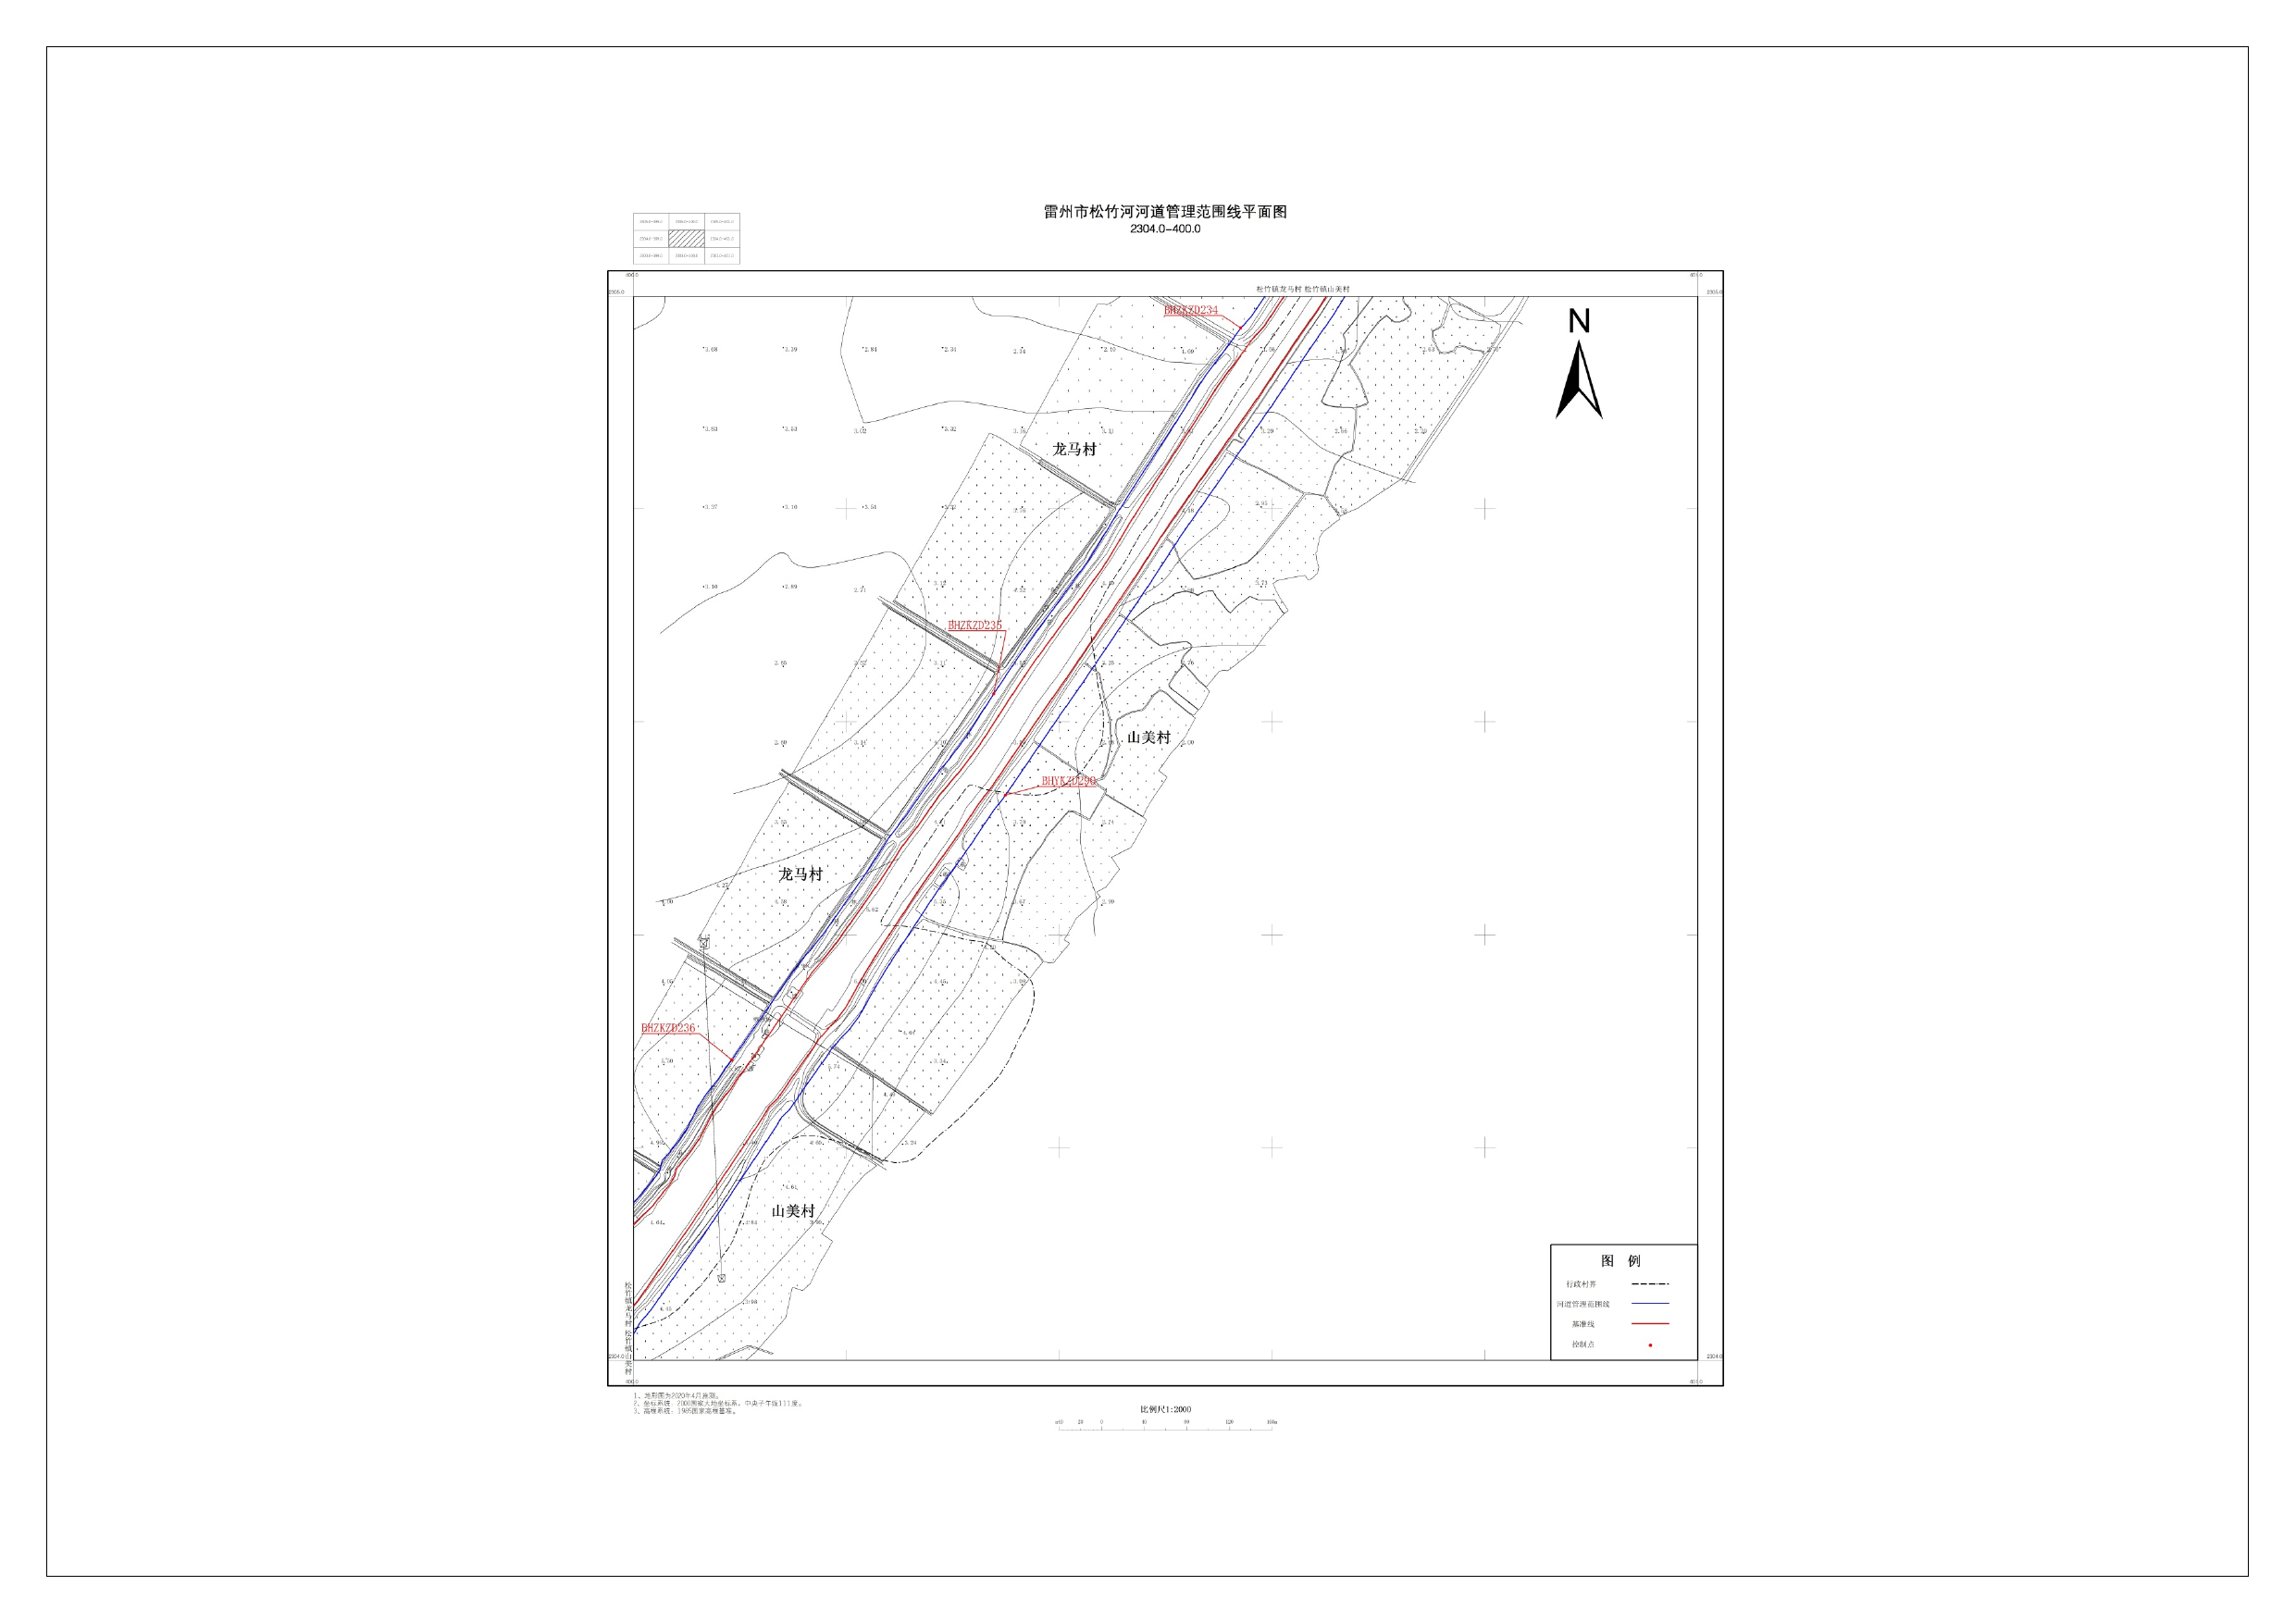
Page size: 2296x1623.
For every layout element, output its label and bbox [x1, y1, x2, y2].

picture [509, 173, 1786, 1450]
